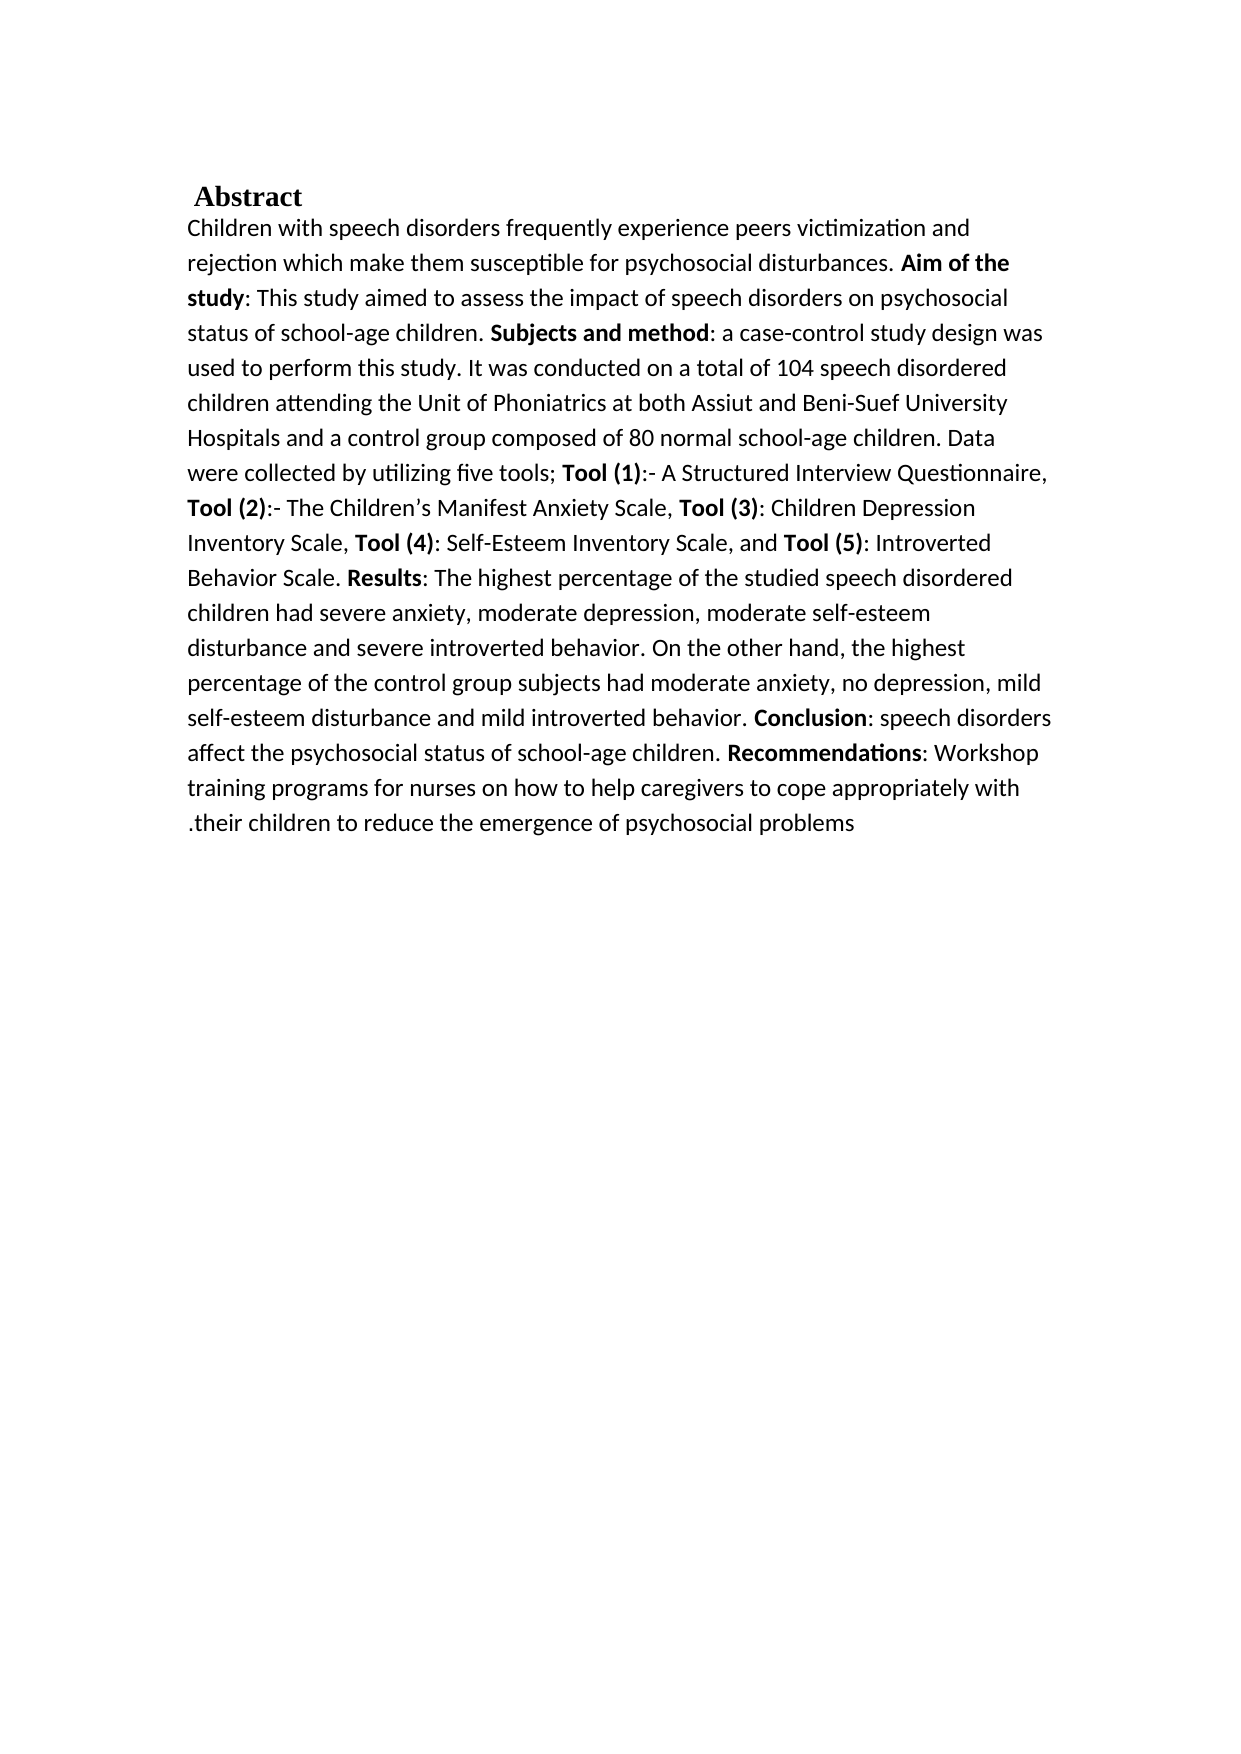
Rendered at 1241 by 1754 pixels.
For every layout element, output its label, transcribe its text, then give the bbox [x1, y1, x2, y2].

text Abstract [187, 179, 1053, 212]
text Children with speech disorders frequently experience peers victimization and rejection which make them susceptible for psychosocial disturbances. Aim of the study: This study aimed to assess the impact of speech disorders on psychosocial status of school-age children. Subjects and method: a case-control study design was used to perform this study. It was conducted on a total of 104 speech disordered children attending the Unit of Phoniatrics at both Assiut and Beni-Suef University Hospitals and a control group composed of 80 normal school-age children. Data were collected by utilizing five tools; Tool (1):- A Structured Interview Questionnaire, Tool (2):- The Children’s Manifest Anxiety Scale, Tool (3): Children Depression Inventory Scale, Tool (4): Self-Esteem Inventory Scale, and Tool (5): Introverted Behavior Scale. Results: The highest percentage of the studied speech disordered children had severe anxiety, moderate depression, moderate self-esteem disturbance and severe introverted behavior. On the other hand, the highest percentage of the control group subjects had moderate anxiety, no depression, mild self-esteem disturbance and mild introverted behavior. Conclusion: speech disorders affect the psychosocial status of school-age children. Recommendations: Workshop training programs for nurses on how to help caregivers to cope appropriately with their children to reduce the emergence of psychosocial problems. [187, 212, 1053, 838]
